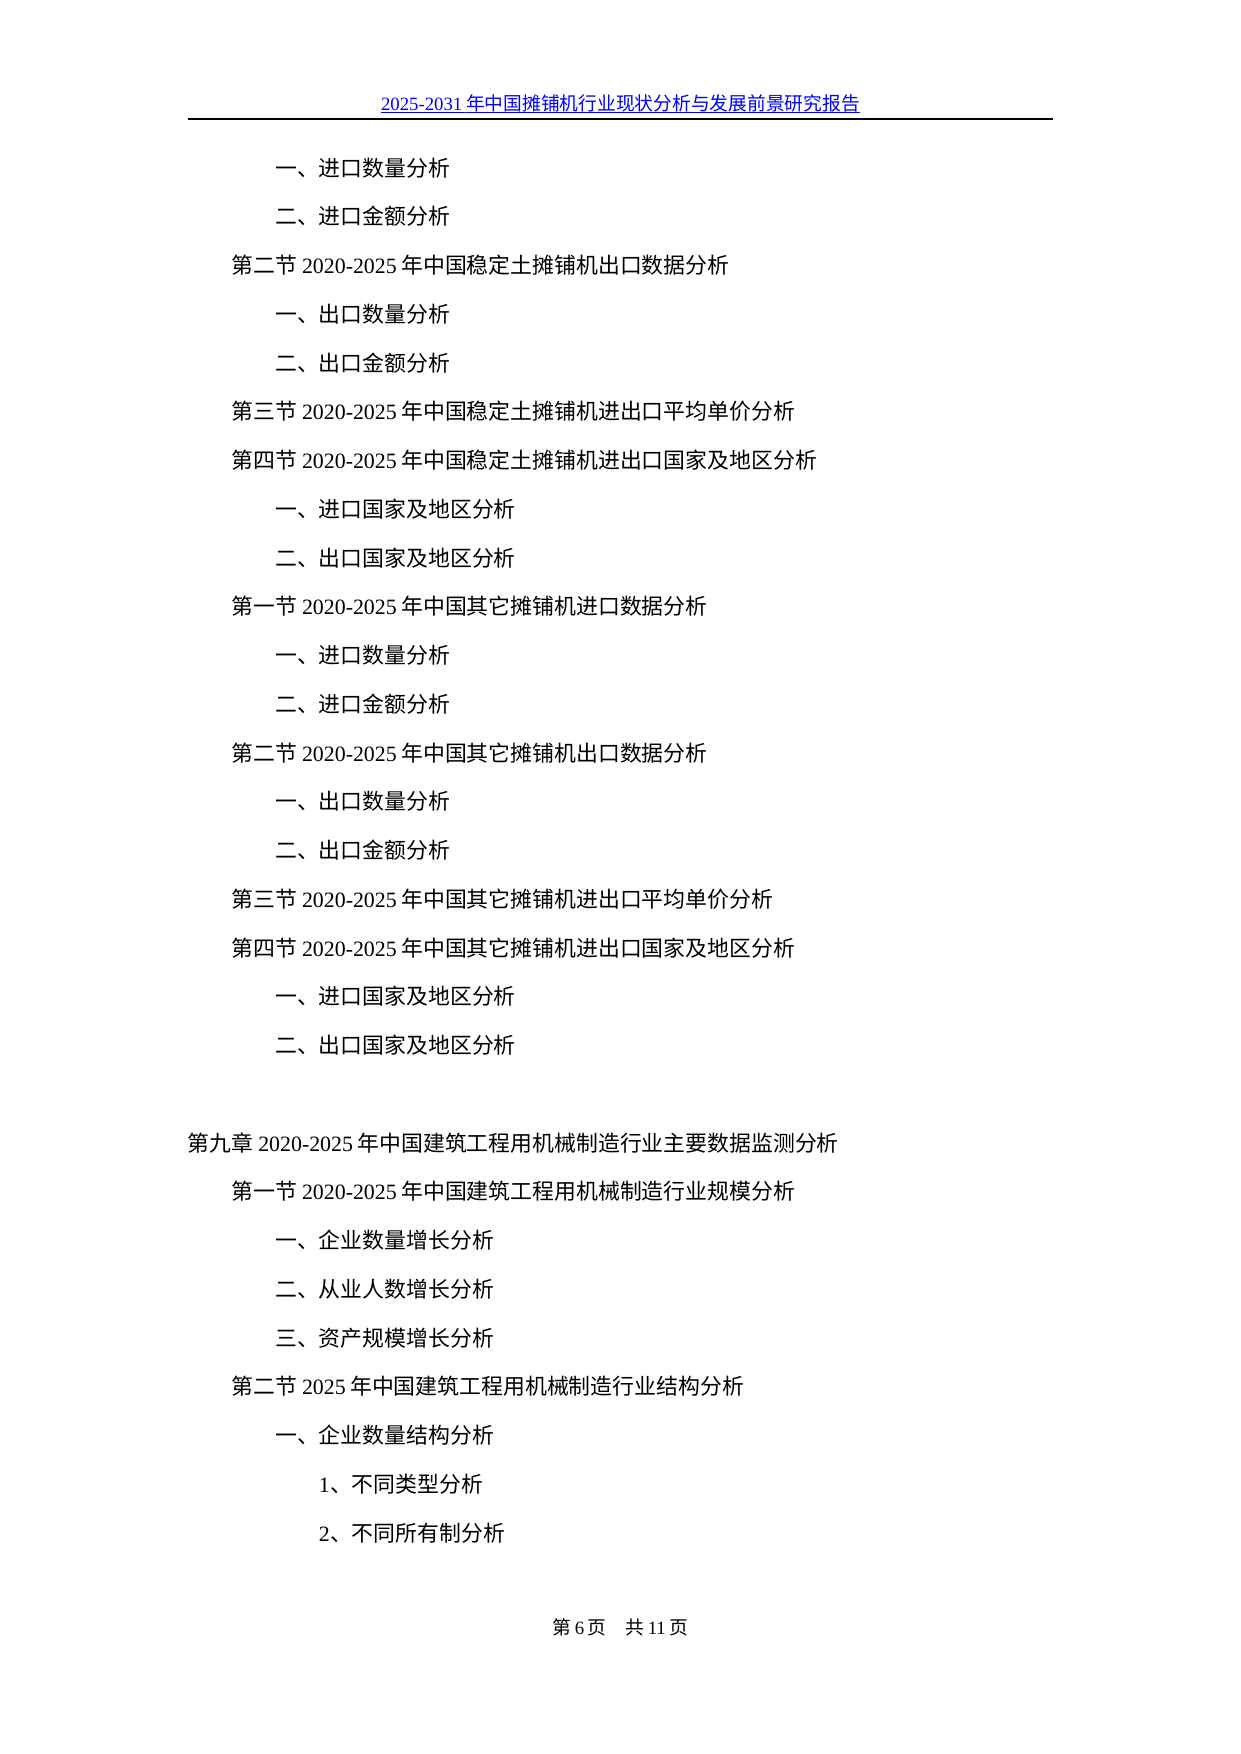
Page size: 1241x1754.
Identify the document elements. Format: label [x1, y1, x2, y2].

text [187, 150, 1053, 1548]
